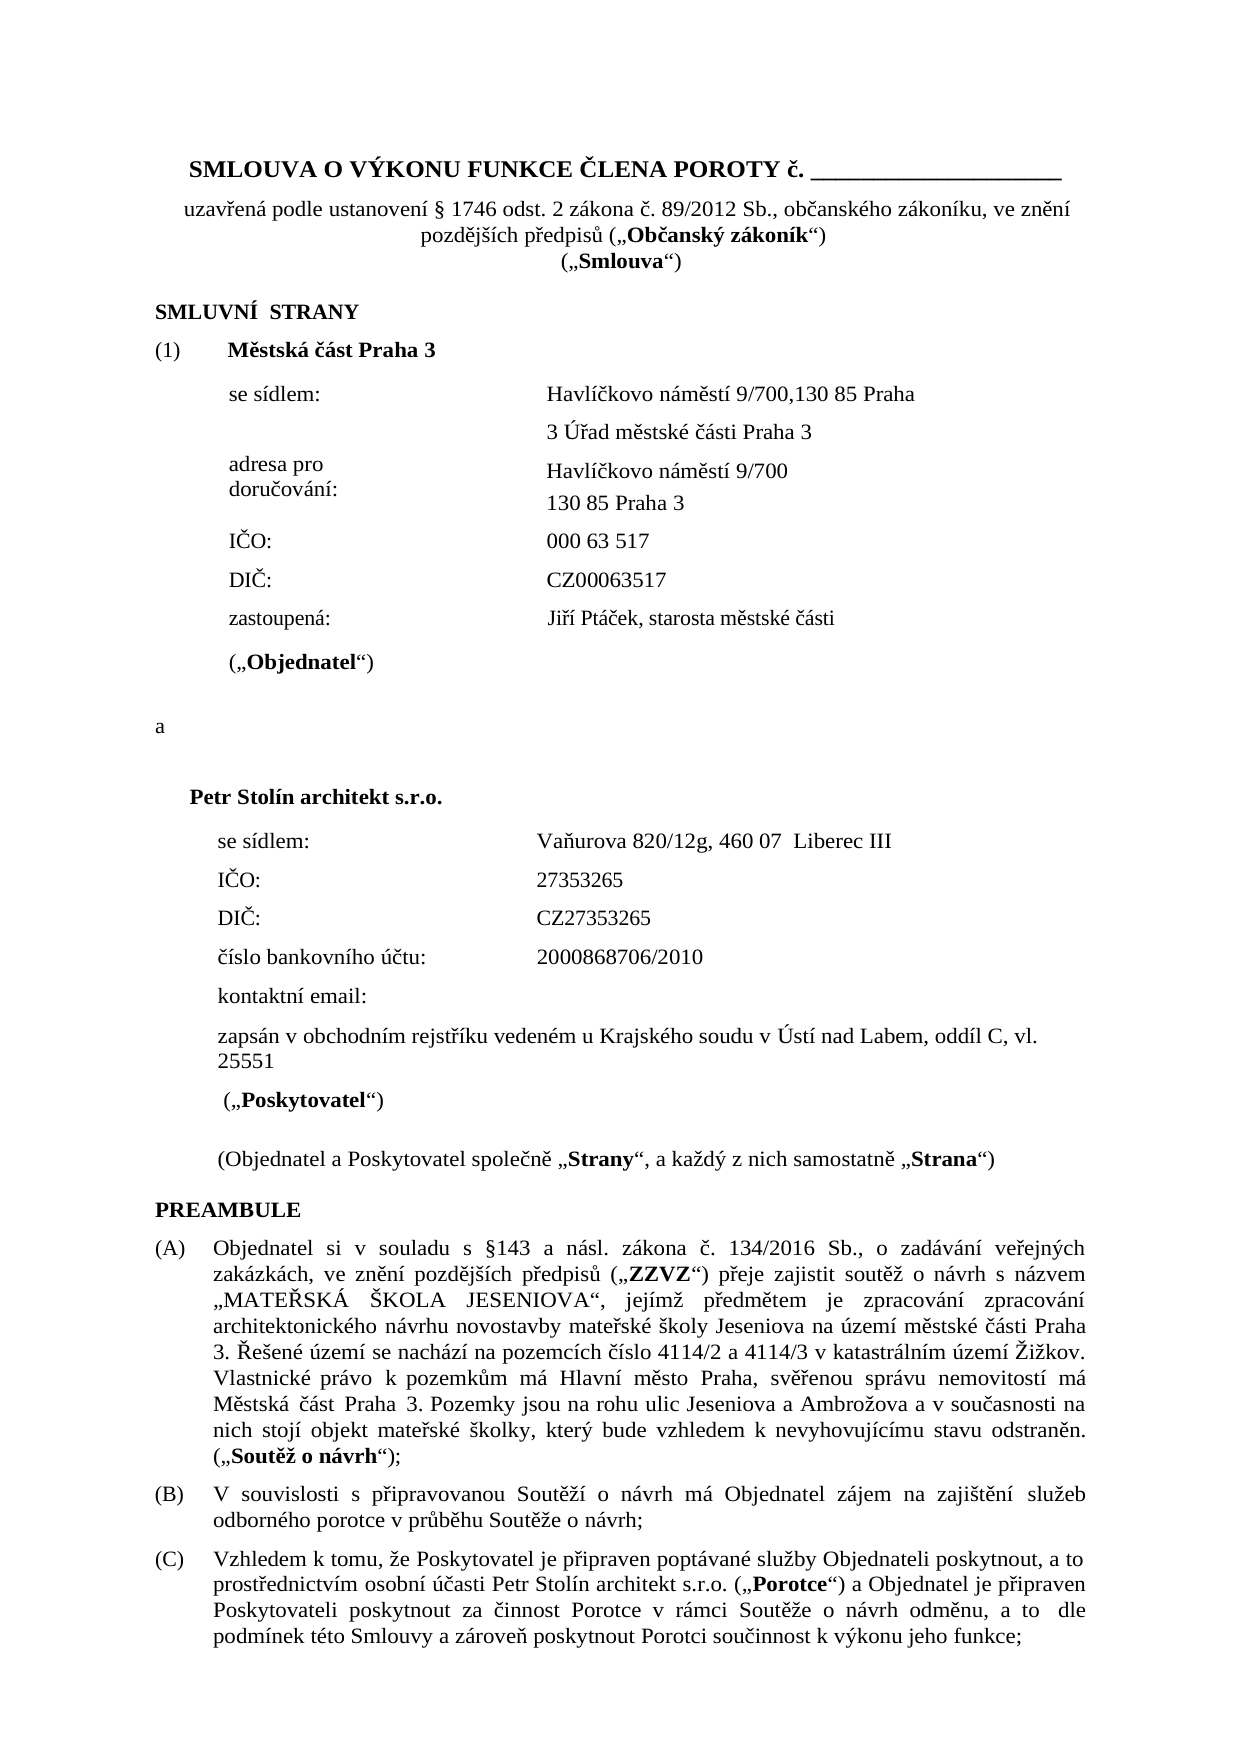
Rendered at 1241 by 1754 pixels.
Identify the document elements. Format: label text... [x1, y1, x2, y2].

text kontaktní email: [217, 983, 1096, 1009]
subtitle PREAMBULE [155, 1197, 1096, 1222]
list Městská část Praha 3 [155, 337, 1096, 362]
subtitle SMLUVNÍ STRANY [155, 299, 1096, 324]
text uzavřená podle ustanovení § 1746 odst. 2 zákona č. 89/2012 Sb., občanského zákoníku, ve znění pozdějších předpisů („Občanský zákoník“) [183, 196, 1096, 247]
text IČO: 000 63 517 [229, 528, 1096, 554]
text adresa pro doručování: [228, 451, 436, 501]
text se sídlem: Havlíčkovo náměstí 9/700,130 85 Praha 3 Úřad městské části Praha 3 [228, 369, 927, 444]
text zastoupená: Jiří Ptáček, starosta městské části („Objednatel“) [228, 605, 848, 674]
text („Smlouva“) [155, 248, 1096, 273]
text IČO: 27353265 [217, 867, 1096, 892]
text zapsán v obchodním rejstříku vedeném u Krajského soudu v Ústí nad Labem, oddíl C, vl. 25551 [217, 1023, 1096, 1073]
text Havlíčkovo náměstí 9/700 130 85 Praha 3 [546, 458, 817, 515]
text a [155, 713, 1096, 738]
list Vzhledem k tomu, že Poskytovatel je připraven poptávané služby Objednateli poskytnout, a to prostřednictvím osobní účasti Petr Stolín architekt s.r.o. („Porotce“) a Objednatel je připraven Poskytovateli poskytnout za činnost Porotce v rámci Soutěže o návrh odměnu, a to dle podmínek této Smlouvy a zároveň poskytnout Porotci součinnost k výkonu jeho funkce; [155, 1546, 1086, 1648]
text se sídlem: Vaňurova 820/12g, 460 07 Liberec III [217, 828, 1096, 853]
text („Poskytovatel“) [217, 1087, 1096, 1112]
list Objednatel si v souladu s §143 a násl. zákona č. 134/2016 Sb., o zadávání veřejných zakázkách, ve znění pozdějších předpisů („ZZVZ“) přeje zajistit soutěž o návrh s názvem „MATEŘSKÁ ŠKOLA JESENIOVA“, jejímž předmětem je zpracování zpracování architektonického návrhu novostavby mateřské školy Jeseniova na území městské části Praha 3. Řešené území se nachází na pozemcích číslo 4114/2 a 4114/3 v katastrálním území Žižkov. Vlastnické právo k pozemkům má Hlavní město Praha, svěřenou správu nemovitostí má Městská část Praha 3. Pozemky jsou na rohu ulic Jeseniova a Ambrožova a v současnosti na nich stojí objekt mateřské školky, který bude vzhledem k nevyhovujícímu stavu odstraněn. („Soutěž o návrh“); [155, 1235, 1086, 1468]
text (Objednatel a Poskytovatel společně „Strany“, a každý z nich samostatně „Strana“) [155, 1146, 1096, 1172]
subtitle Petr Stolín architekt s.r.o. [189, 784, 1086, 809]
list V souvislosti s připravovanou Soutěží o návrh má Objednatel zájem na zajištění služeb odborného porotce v průběhu Soutěže o návrh; [154, 1481, 1086, 1532]
text číslo bankovního účtu: 2000868706/2010 [217, 944, 1096, 969]
subtitle SMLOUVA O VÝKONU FUNKCE ČLENA POROTY č. ____________________ [189, 155, 1096, 183]
text DIČ: CZ00063517 [228, 567, 1096, 592]
text DIČ: CZ27353265 [217, 905, 1096, 930]
